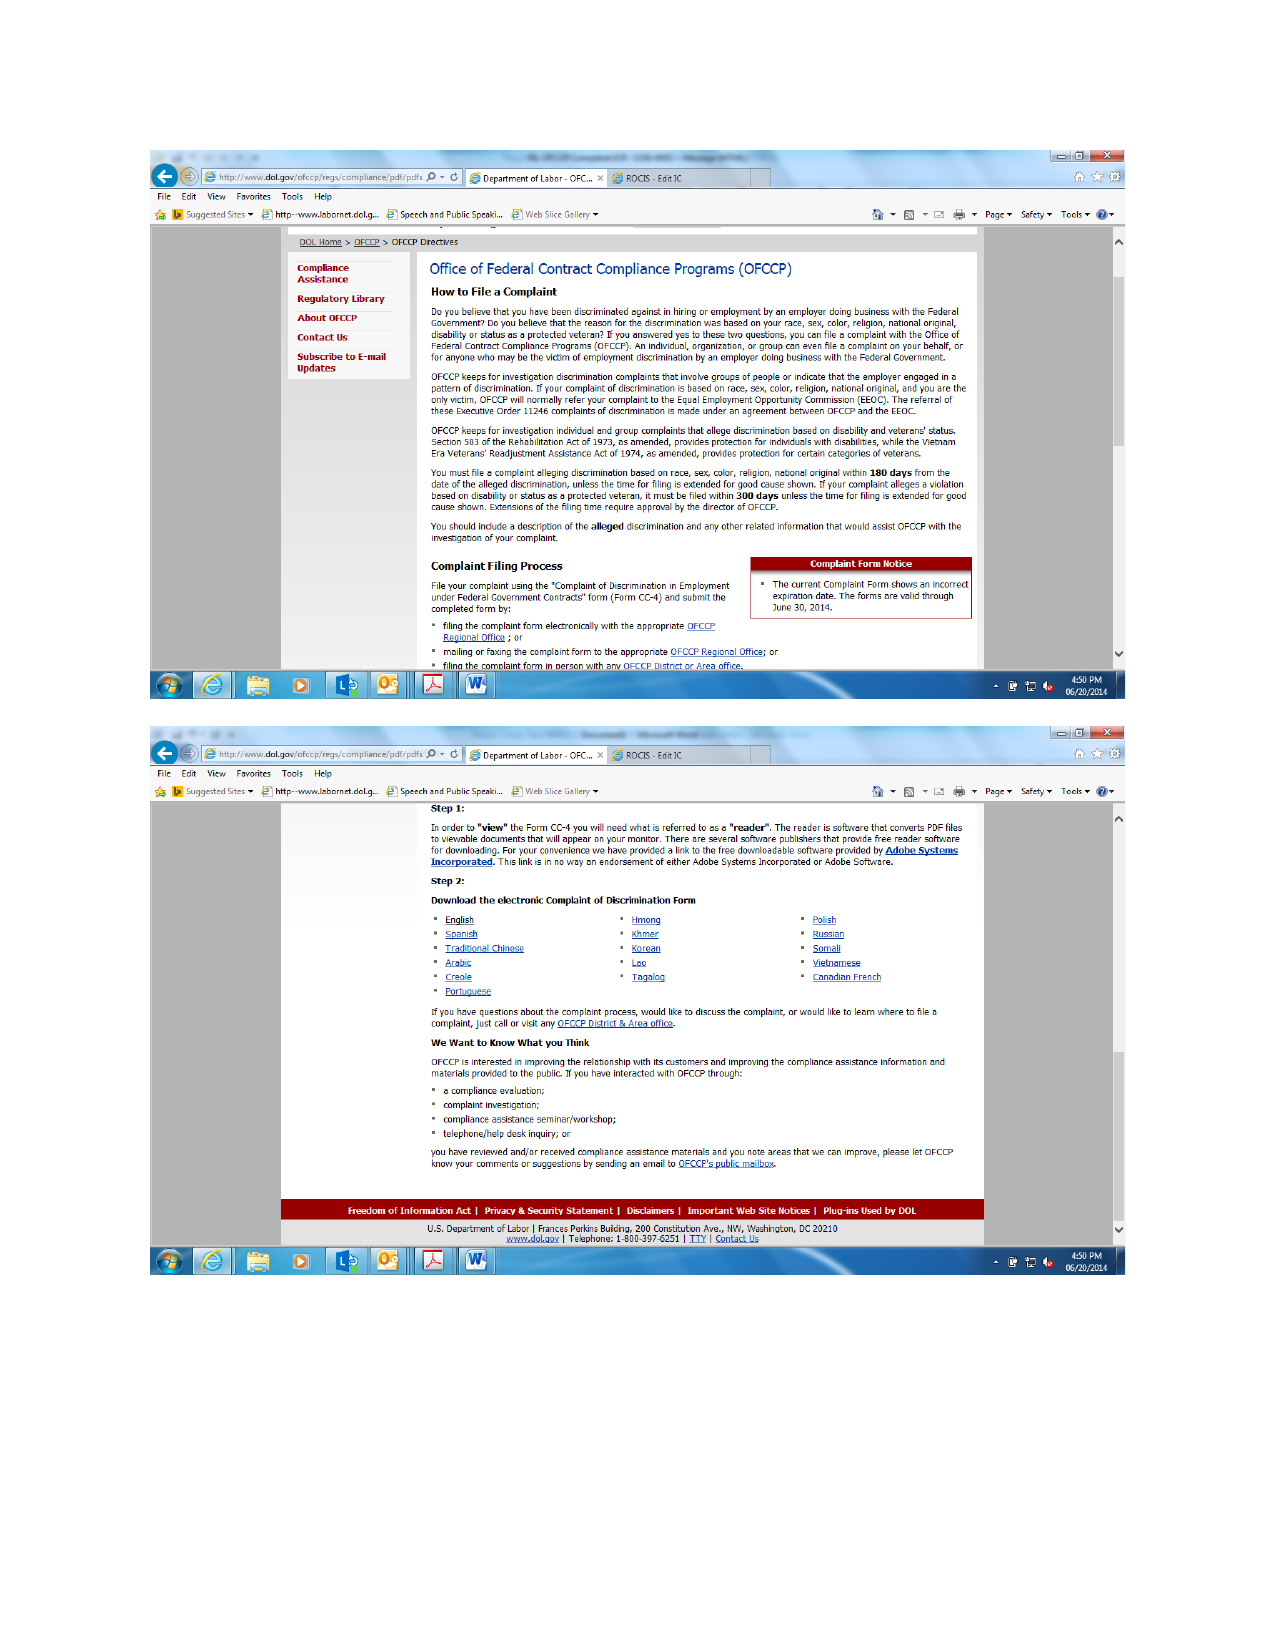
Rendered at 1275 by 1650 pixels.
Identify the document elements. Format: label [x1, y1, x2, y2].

picture [150, 726, 1125, 1275]
picture [150, 150, 1125, 699]
